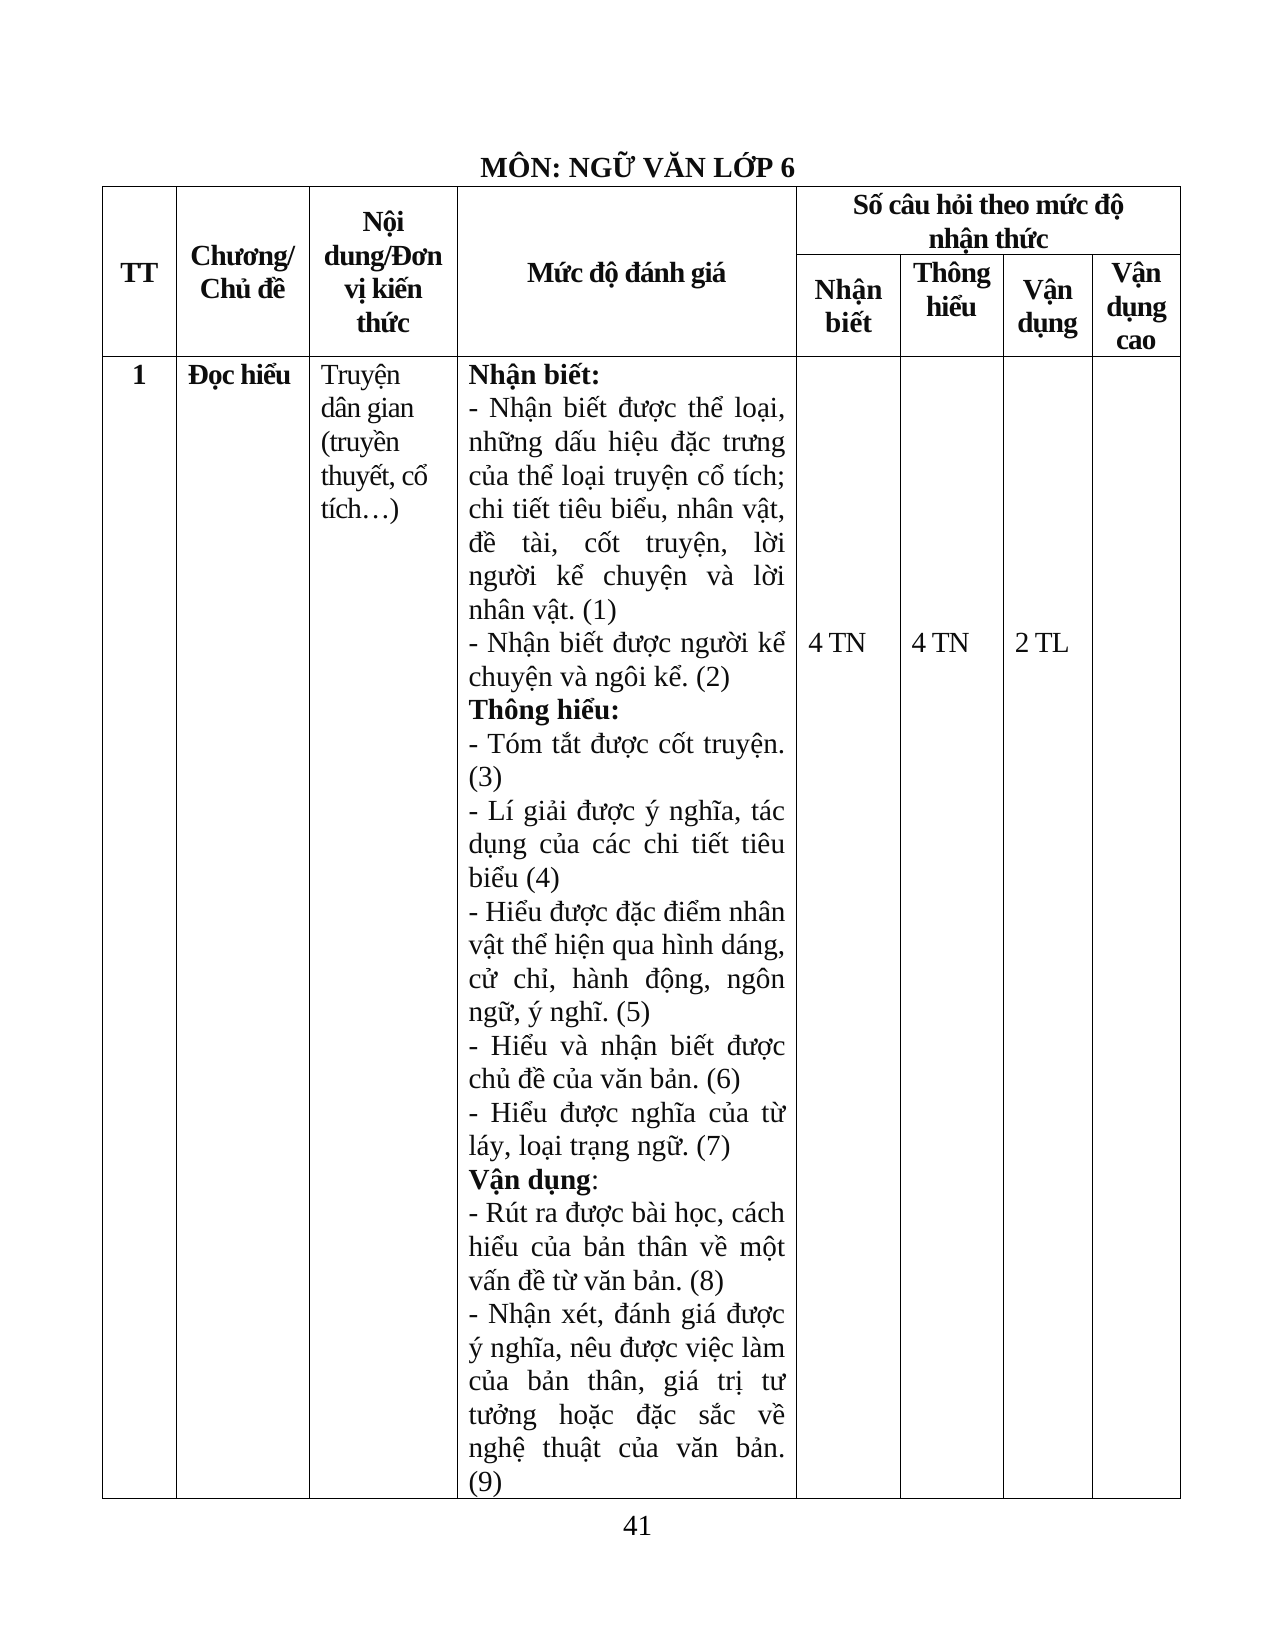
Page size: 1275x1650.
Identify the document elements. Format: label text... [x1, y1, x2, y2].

table_cell Vận dụng cao [1093, 255, 1180, 356]
table_header Nội dung/Đơn vị kiến thức [310, 187, 457, 356]
table_cell Nhận biết: - Nhận biết được thể loại, những dấu hiệu đặc trưng của thể loại truyện cổ tích; chi tiết tiêu biểu, nhân vật, đề tài, cốt truyện, lời người kể chuyện và lời nhân vật. (1) - Nhận biết được người kể chuyện và ngôi kể. (2) Thông hiểu: - Tóm tắt được cốt truyện. (3) - Lí giải được ý nghĩa, tác dụng của các chi tiết tiêu biểu (4) - Hiểu được đặc điểm nhân vật thể hiện qua hình dáng, cử chỉ, hành động, ngôn ngữ, ý nghĩ. (5) - Hiểu và nhận biết được chủ đề của văn bản. (6) - Hiểu được nghĩa của từ láy, loại trạng ngữ. (7) Vận dụng: - Rút ra được bài học, cách hiểu của bản thân về một vấn đề từ văn bản. (8) - Nhận xét, đánh giá được ý nghĩa, nêu được việc làm của bản thân, giá trị tư tưởng hoặc đặc sắc về nghệ thuật của văn bản. (9) [458, 357, 796, 1497]
table_header TT [103, 187, 176, 356]
table_cell 4 TN [901, 357, 1003, 1497]
text MÔN: NGỮ VĂN LỚP 6 [150, 150, 1125, 183]
table_header Chương/ Chủ đề [177, 187, 309, 356]
table_header Mức độ đánh giá [458, 187, 796, 356]
table_cell Truyện dân gian (truyền thuyết, cổ tích…) [310, 357, 457, 1497]
table_cell Nhận biết [797, 255, 900, 356]
table_cell Vận dụng [1004, 255, 1092, 356]
table_cell Thông hiểu [901, 255, 1003, 356]
table_cell Đọc hiểu [177, 357, 309, 1497]
table_cell 1 [103, 357, 176, 1497]
table_cell 2 TL [1004, 357, 1092, 1497]
table_header Số câu hỏi theo mức độ nhận thức [797, 187, 1180, 254]
table_cell [1093, 357, 1180, 1497]
table_cell 4 TN [797, 357, 900, 1497]
